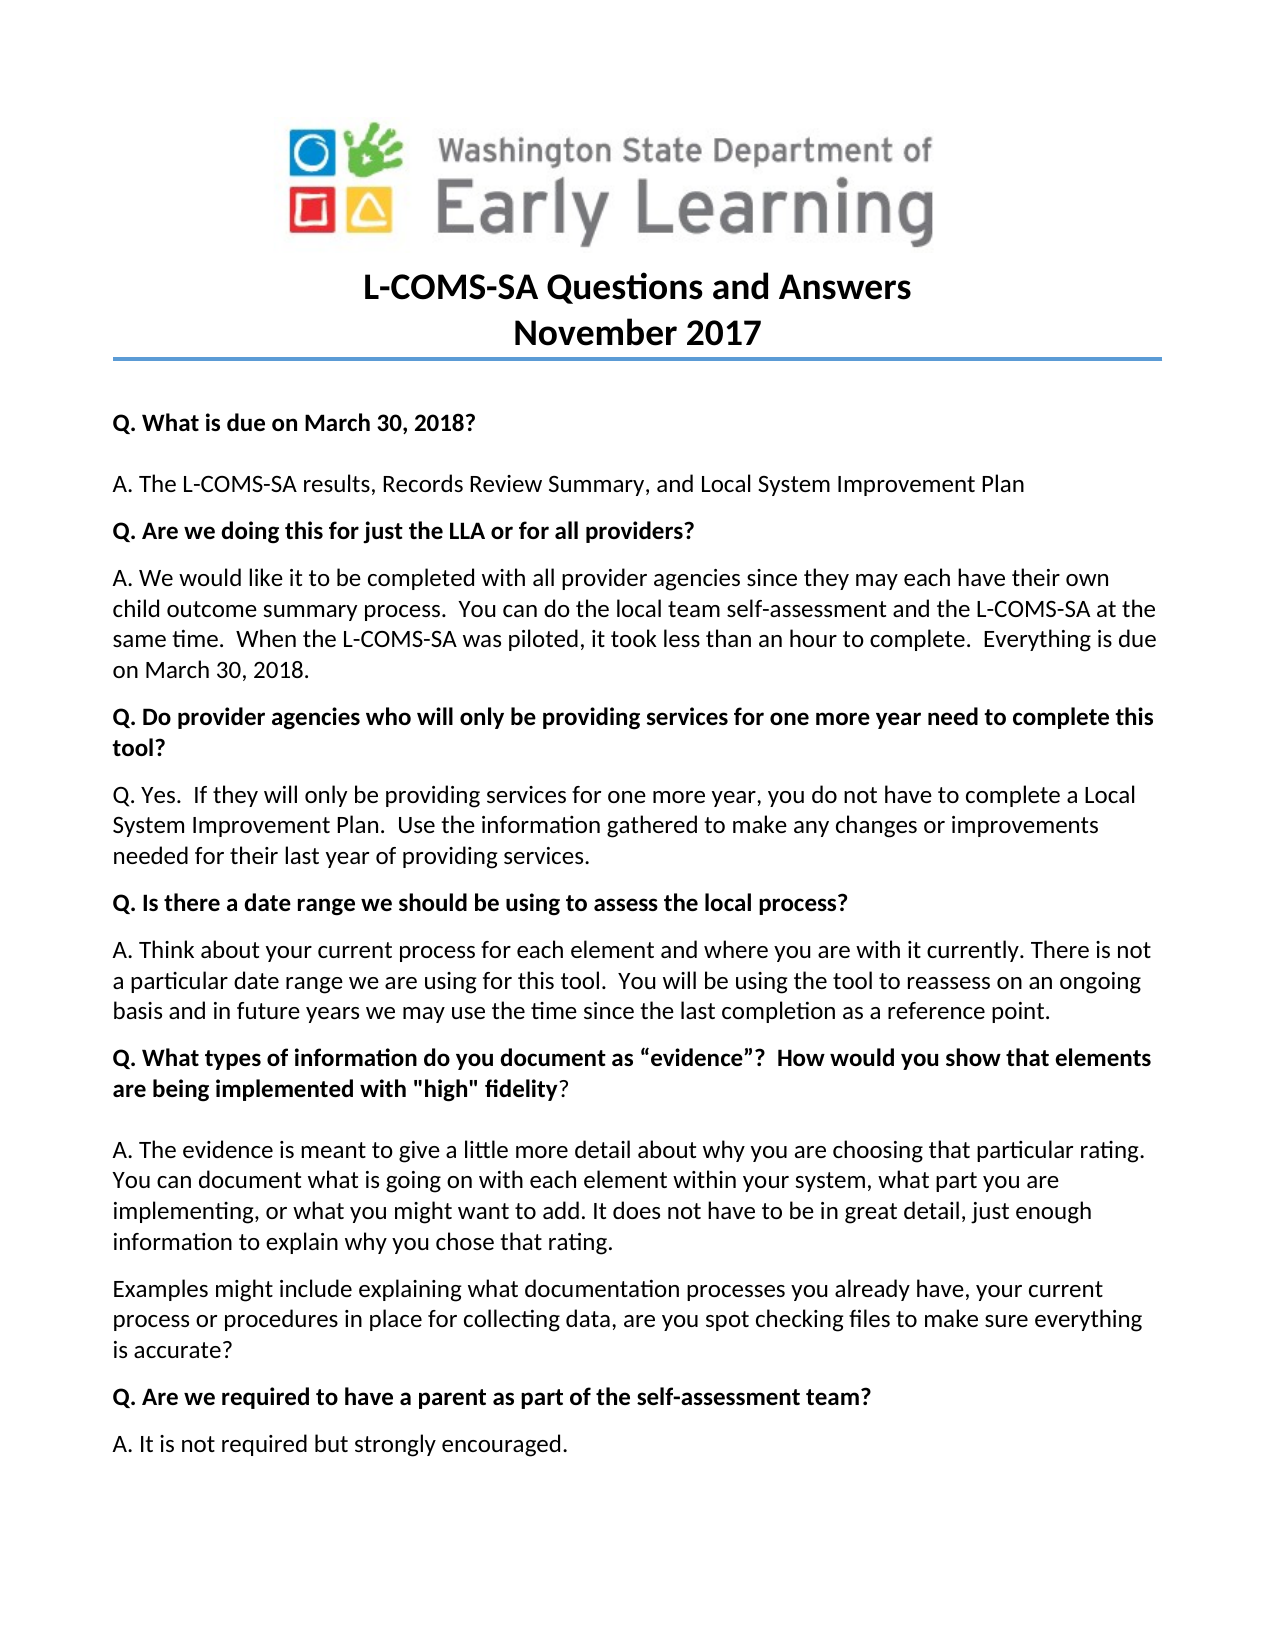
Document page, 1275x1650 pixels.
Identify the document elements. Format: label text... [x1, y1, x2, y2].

text A. It is not required but strongly encouraged. [112, 1428, 1162, 1459]
text Q. Yes. If they will only be providing services for one more year, you do not have to complete a Local System Improvement Plan. Use the information gathered to make any changes or improvements needed for their last year of providing services. [112, 779, 1162, 871]
text A. Think about your current process for each element and where you are with it currently. There is not a particular date range we are using for this tool. You will be using the tool to reassess on an ongoing basis and in future years we may use the time since the last completion as a reference point. [112, 934, 1162, 1026]
text A. We would like it to be completed with all provider agencies since they may each have their own child outcome summary process. You can do the local team self-assessment and the L-COMS-SA at the same time. When the L-COMS-SA was piloted, it took less than an hour to complete. Everything is due on March 30, 2018. [112, 562, 1162, 684]
text Q. Are we doing this for just the LLA or for all providers? [112, 515, 1162, 546]
text A. The evidence is meant to give a little more detail about why you are choosing that particular rating. You can document what is going on with each element within your system, what part you are implementing, or what you might want to add. It does not have to be in great detail, just enough information to explain why you chose that rating. [112, 1134, 1162, 1256]
text A. The L-COMS-SA results, Records Review Summary, and Local System Improvement Plan [112, 468, 1162, 499]
text November 2017 [112, 309, 1162, 361]
text Q. Is there a date range we should be using to assess the local process? [112, 887, 1162, 918]
text Q. Do provider agencies who will only be providing services for one more year need to complete this tool? [112, 701, 1162, 762]
text Examples might include explaining what documentation processes you already have, your current process or procedures in place for collecting data, are you spot checking files to make sure everything is accurate? [112, 1273, 1162, 1364]
text L-COMS-SA Questions and Answers [112, 263, 1162, 309]
picture [273, 117, 951, 253]
text Q. What types of information do you document as “evidence”? How would you show that elements are being implemented with "high" fidelity? [112, 1043, 1162, 1104]
text Q. What is due on March 30, 2018? [112, 407, 1162, 438]
text Q. Are we required to have a parent as part of the self-assessment team? [112, 1381, 1162, 1412]
